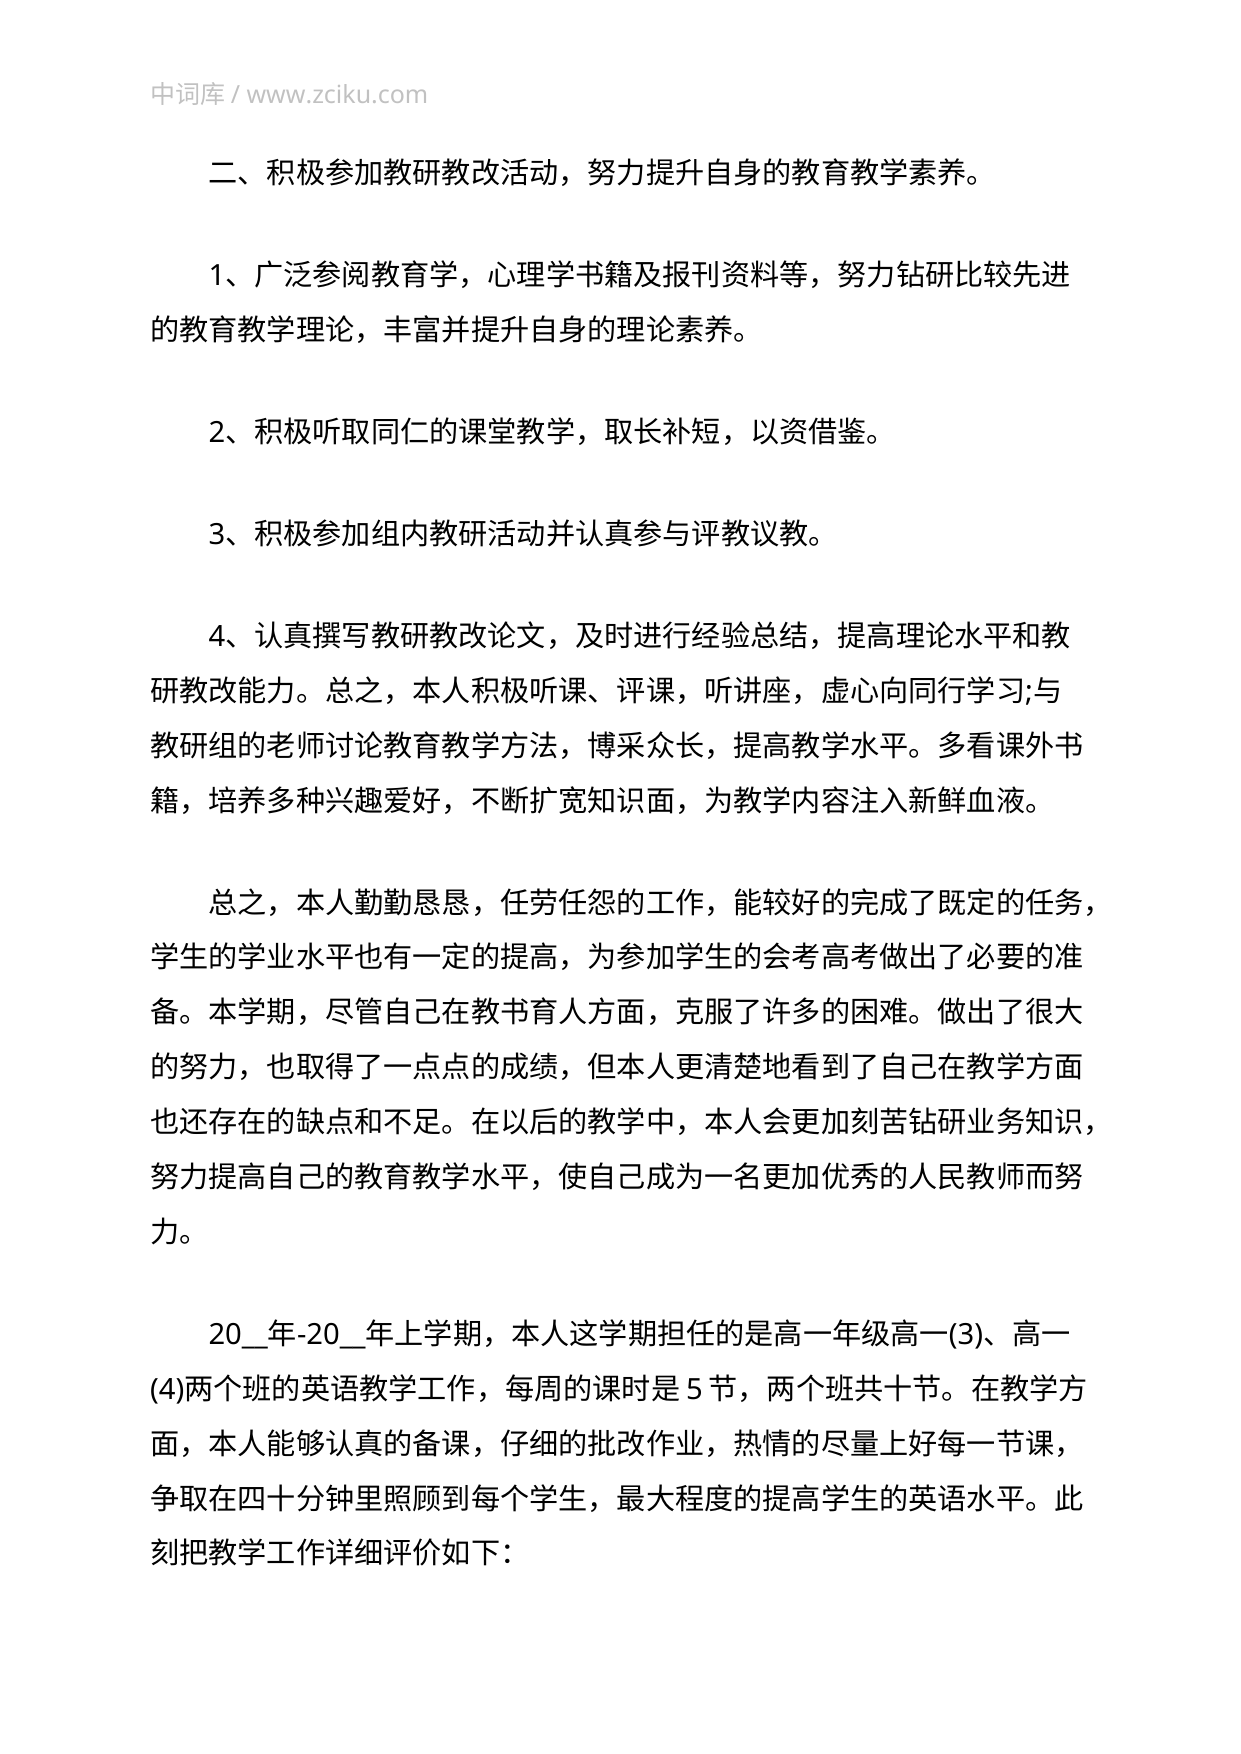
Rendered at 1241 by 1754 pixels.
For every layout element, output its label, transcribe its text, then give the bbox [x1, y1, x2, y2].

text 总之，本人勤勤恳恳，任劳任怨的工作，能较好的完成了既定的任务，学生的学业水平也有一定的提高，为参加学生的会考高考做出了必要的准备。本学期，尽管自己在教书育人方面，克服了许多的困难。做出了很大的努力，也取得了一点点的成绩，但本人更清楚地看到了自己在教学方面也还存在的缺点和不足。在以后的教学中，本人会更加刻苦钻研业务知识，努力提高自己的教育教学水平，使自己成为一名更加优秀的人民教师而努力。 [150, 879, 1090, 1251]
text 1、广泛参阅教育学，心理学书籍及报刊资料等，努力钻研比较先进的教育教学理论，丰富并提升自身的理论素养。 [150, 252, 1090, 349]
text 2、积极听取同仁的课堂教学，取长补短，以资借鉴。 [150, 408, 1090, 451]
text 20__年-20__年上学期，本人这学期担任的是高一年级高一(3)、高一(4)两个班的英语教学工作，每周的课时是5节，两个班共十节。在教学方面，本人能够认真的备课，仔细的批改作业，热情的尽量上好每一节课，争取在四十分钟里照顾到每个学生，最大程度的提高学生的英语水平。此刻把教学工作详细评价如下： [150, 1310, 1090, 1572]
text 4、认真撰写教研教改论文，及时进行经验总结，提高理论水平和教研教改能力。总之，本人积极听课、评课，听讲座，虚心向同行学习;与教研组的老师讨论教育教学方法，博采众长，提高教学水平。多看课外书籍，培养多种兴趣爱好，不断扩宽知识面，为教学内容注入新鲜血液。 [150, 612, 1090, 820]
text 3、积极参加组内教研活动并认真参与评教议教。 [150, 511, 1090, 553]
text 二、积极参加教研教改活动，努力提升自身的教育教学素养。 [150, 150, 1090, 192]
